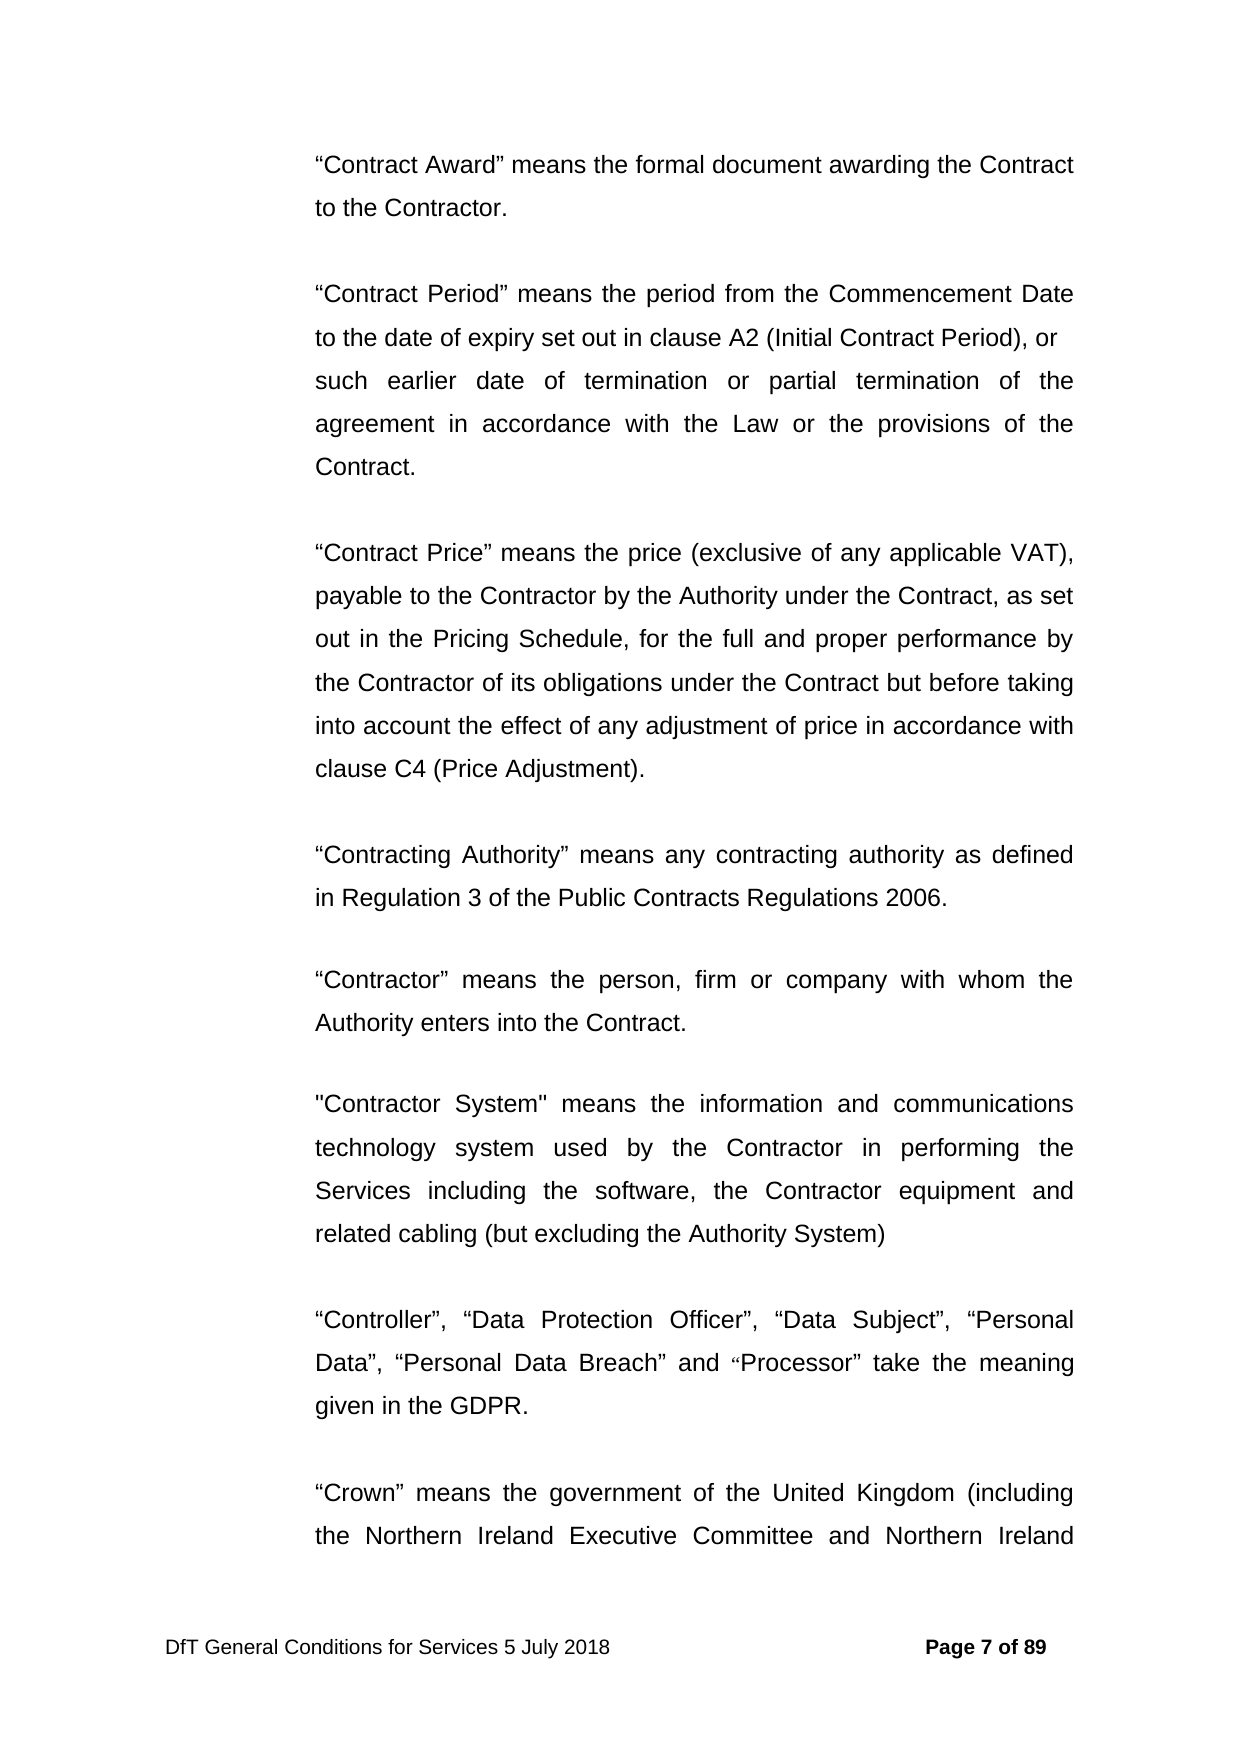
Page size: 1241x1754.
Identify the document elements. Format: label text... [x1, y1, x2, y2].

text “Contractor” means the person, firm or company with whom the Authority enters into the Contract. [240, 965, 1075, 1037]
text such earlier date of termination or partial termination of the agreement in accordance with the Law or the provisions of the Contract. [315, 366, 1075, 481]
text “Contract Price” means the price (exclusive of any applicable VAT), payable to the Contractor by the Authority under the Contract, as set out in the Pricing Schedule, for the full and proper performance by the Contractor of its obligations under the Contract but before taking into account the effect of any adjustment of price in accordance with clause C4 (Price Adjustment). [240, 538, 1075, 782]
text "Contractor System" means the information and communications technology system used by the Contractor in performing the Services including the software, the Contractor equipment and related cabling (but excluding the Authority System) [240, 1089, 1075, 1247]
text “Controller”, “Data Protection Officer”, “Data Subject”, “Personal Data”, “Personal Data Breach” and “Processor” take the meaning given in the GDPR. [240, 1305, 1075, 1420]
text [240, 1477, 1075, 1549]
text “Contract Award” means the formal document awarding the Contract to the Contractor. [240, 150, 1075, 222]
text “Contracting Authority” means any contracting authority as defined in Regulation 3 of the Public Contracts Regulations 2006. [240, 840, 1075, 912]
text “Contract Period” means the period from the Commencement Date to the date of expiry set out in clause A2 (Initial Contract Period), or [240, 279, 1075, 351]
